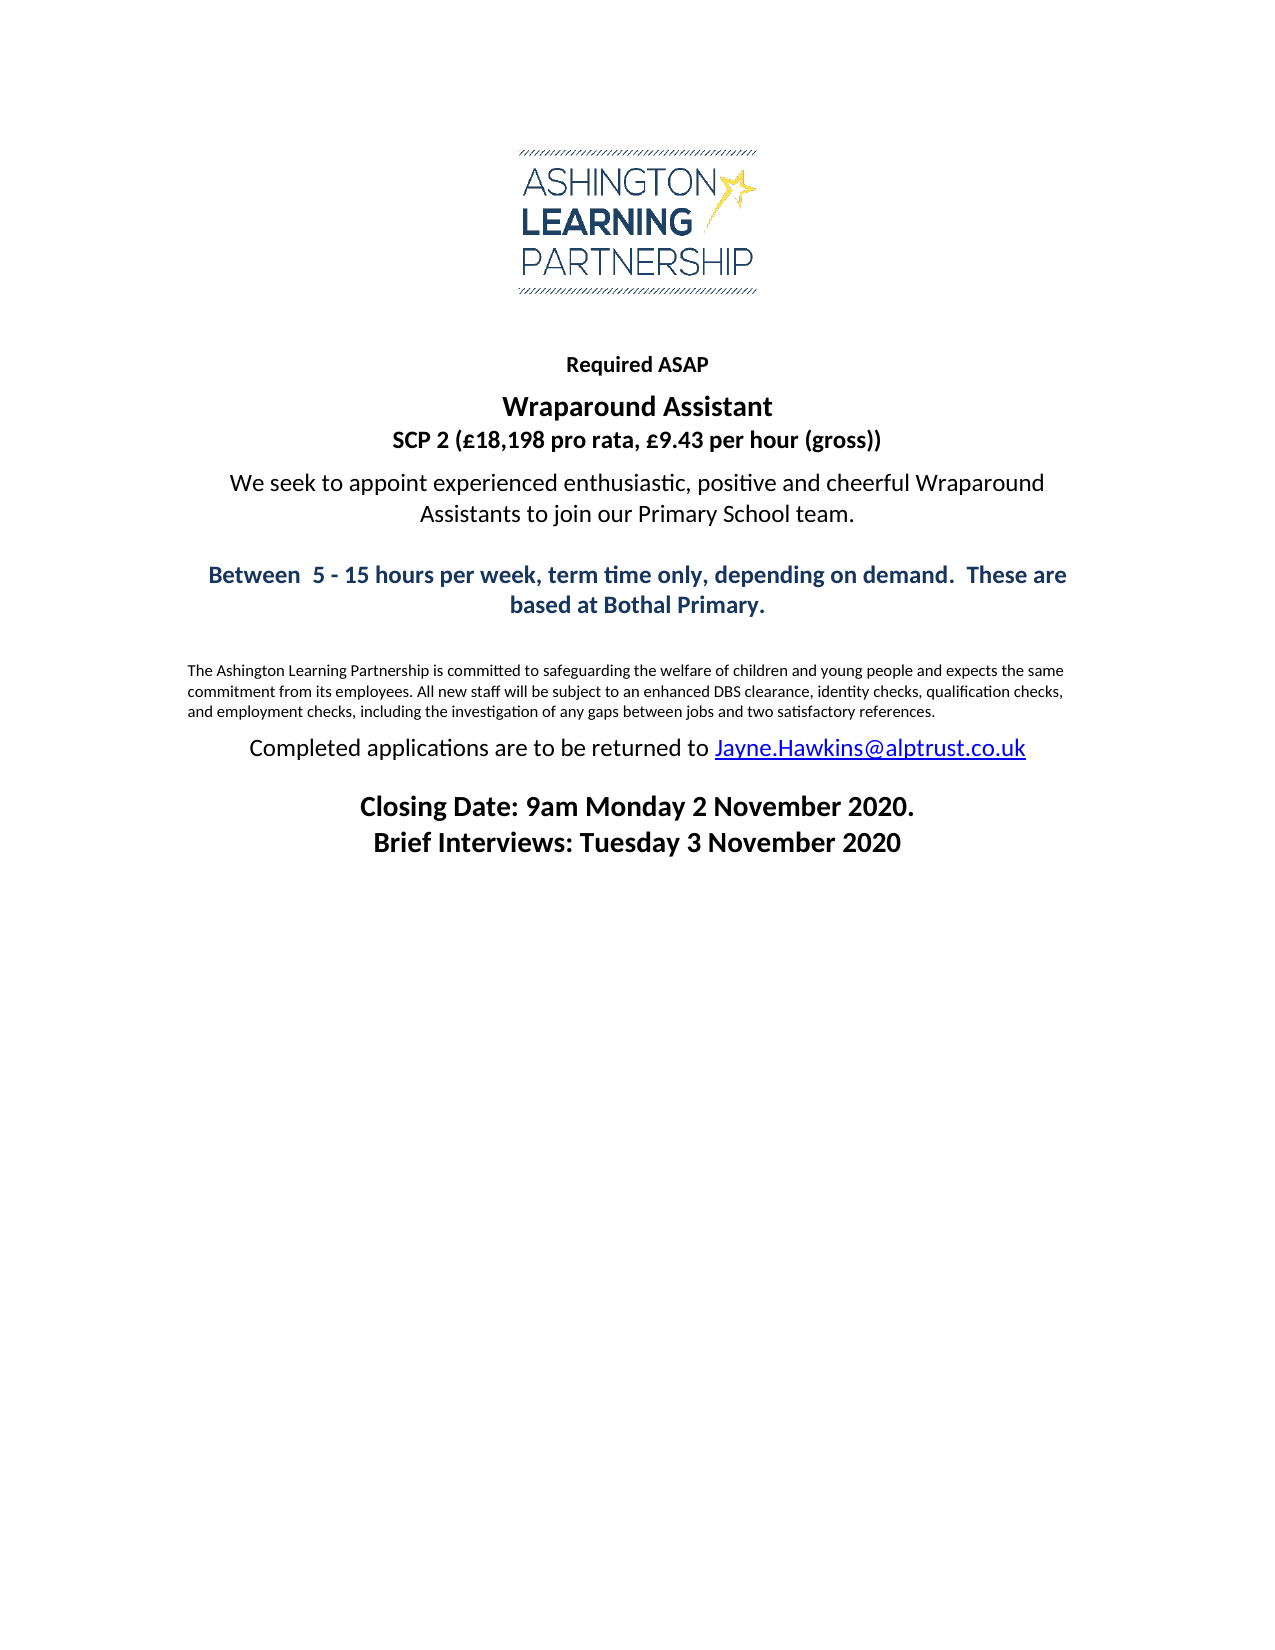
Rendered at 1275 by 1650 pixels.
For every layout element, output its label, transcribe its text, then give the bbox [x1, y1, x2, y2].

text Between 5 - 15 hours per week, term time only, depending on demand. These are based at Bothal Primary. [187, 559, 1087, 620]
text The Ashington Learning Partnership is committed to safeguarding the welfare of children and young people and expects the same commitment from its employees. All new staff will be subject to an enhanced DBS clearance, identity checks, qualification checks, and employment checks, including the investigation of any gaps between jobs and two satisfactory references. [187, 661, 1087, 722]
text Completed applications are to be returned to Jayne.Hawkins@alptrust.co.uk [187, 732, 1087, 763]
text Closing Date: 9am Monday 2 November 2020. [187, 788, 1087, 824]
text Required ASAP [187, 350, 1087, 378]
text We seek to appoint experienced enthusiastic, positive and cheerful Wraparound Assistants to join our Primary School team. [187, 467, 1087, 528]
text Wraparound Assistant [187, 388, 1087, 424]
text Brief Interviews: Tuesday 3 November 2020 [187, 824, 1087, 859]
text SCP 2 (£18,198 pro rata, £9.43 per hour (gross)) [187, 424, 1087, 454]
picture [518, 150, 757, 294]
